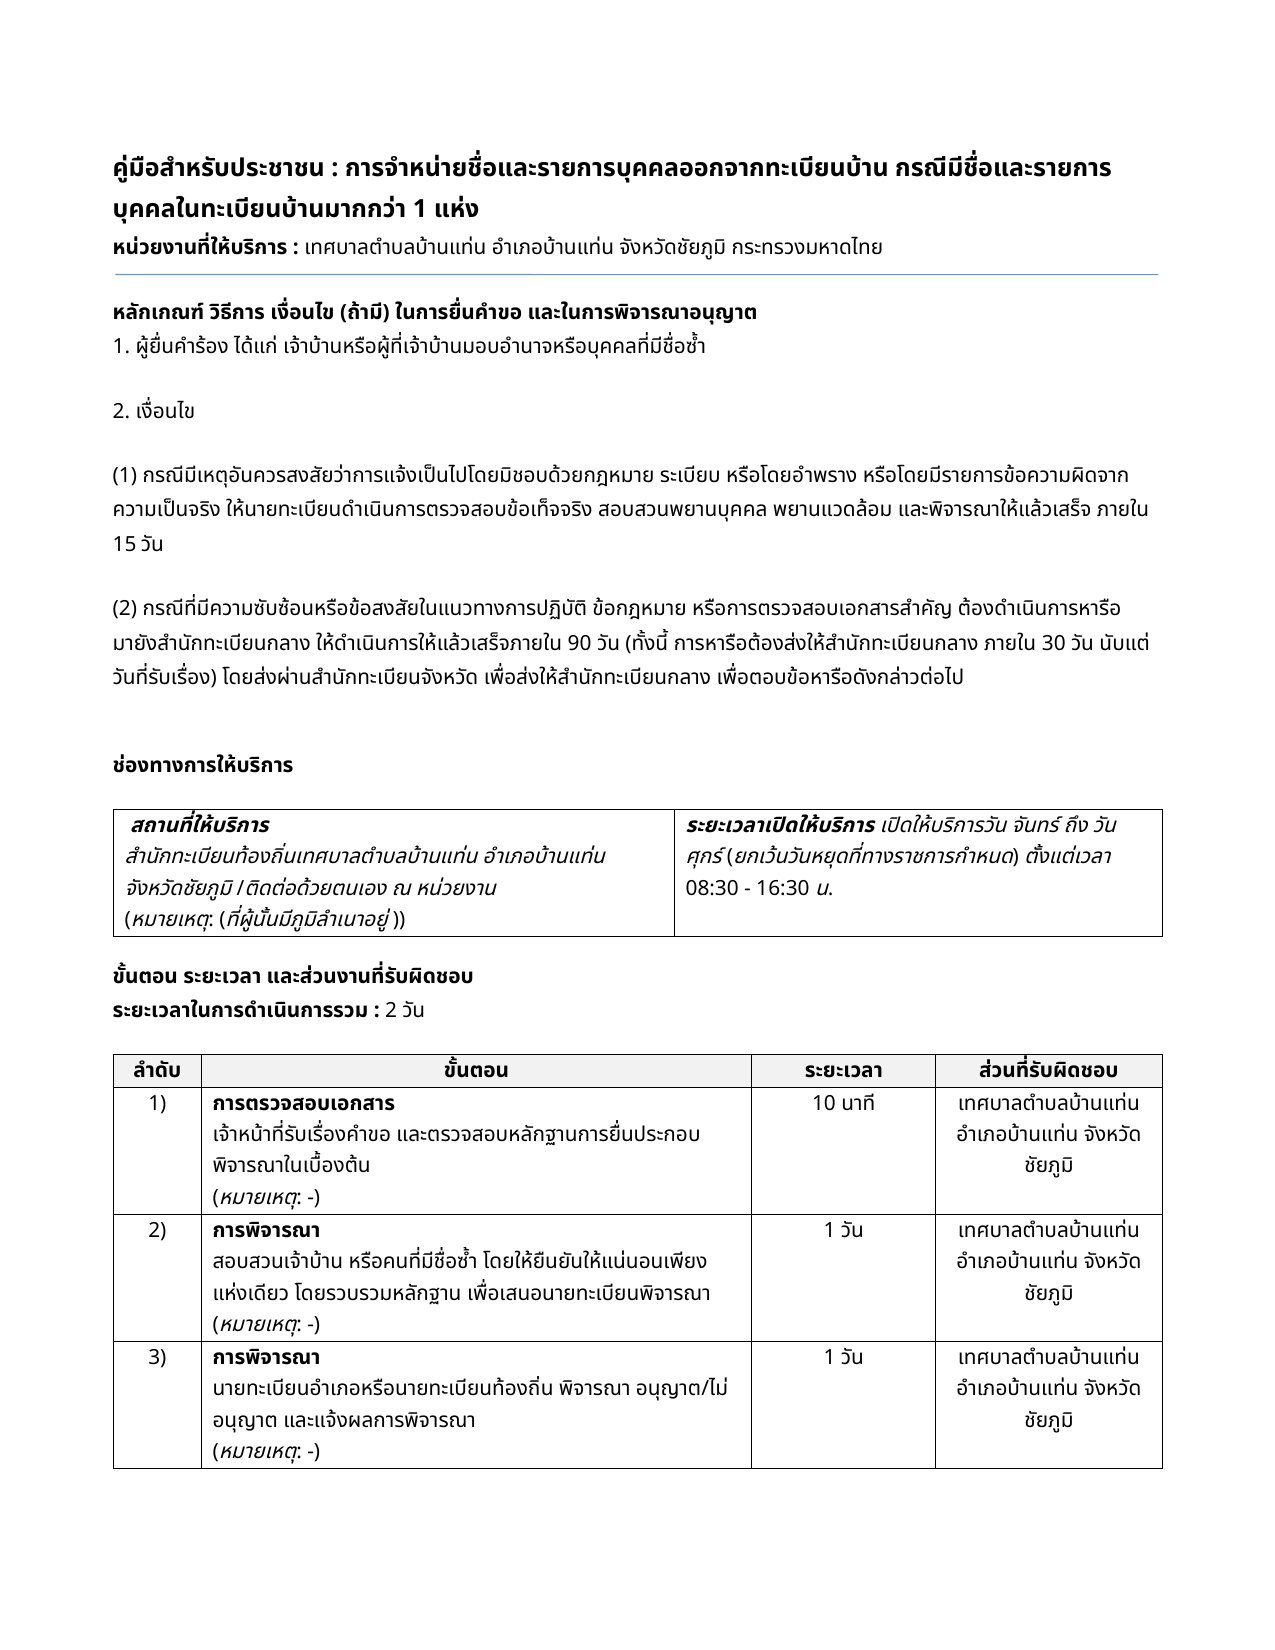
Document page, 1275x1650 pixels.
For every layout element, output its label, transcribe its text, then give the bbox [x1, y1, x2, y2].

table_header ขั้นตอน [202, 1055, 751, 1087]
table_cell เทศบาลตำบลบ้านแท่น อำเภอบ้านแท่น จังหวัดชัยภูมิ [936, 1342, 1162, 1468]
table_cell 1) [114, 1088, 201, 1214]
text ขั้นตอน ระยะเวลา และส่วนงานที่รับผิดชอบ [112, 962, 1162, 993]
text ช่องทางการให้บริการ [112, 750, 1162, 782]
table_cell การตรวจสอบเอกสาร เจ้าหน้าที่รับเรื่องคำขอ และตรวจสอบหลักฐานการยื่นประกอบพิจารณาในเบื้องต้น (หมายเหตุ: -) [202, 1088, 751, 1214]
table_header ส่วนที่รับผิดชอบ [936, 1055, 1162, 1087]
table_header สถานที่ให้บริการ สำนักทะเบียนท้องถิ่นเทศบาลตำบลบ้านแท่น อำเภอบ้านแท่น จังหวัดชัยภูมิ /ติดต่อด้วยตนเอง ณ หน่วยงาน (หมายเหตุ: (ที่ผู้นั้นมีภูมิลำเนาอยู่ )) [114, 810, 674, 936]
table_header ระยะเวลา [752, 1055, 935, 1087]
table_cell การพิจารณา สอบสวนเจ้าบ้าน หรือคนที่มีชื่อซ้ำ โดยให้ยืนยันให้แน่นอนเพียงแห่งเดียว โดยรวบรวมหลักฐาน เพื่อเสนอนายทะเบียนพิจารณา (หมายเหตุ: -) [202, 1215, 751, 1341]
table_cell เทศบาลตำบลบ้านแท่น อำเภอบ้านแท่น จังหวัดชัยภูมิ [936, 1215, 1162, 1341]
table_cell 3) [114, 1342, 201, 1468]
table_cell 10 นาที [752, 1088, 935, 1214]
table_header ลำดับ [114, 1055, 201, 1087]
text คู่มือสำหรับประชาชน : การจำหน่ายชื่อและรายการบุคคลออกจากทะเบียนบ้าน กรณีมีชื่อและรายการบุคคลในทะเบียนบ้านมากกว่า 1 แห่ง [112, 150, 1162, 229]
table_cell 2) [114, 1215, 201, 1341]
text หน่วยงานที่ให้บริการ : เทศบาลตำบลบ้านแท่น อำเภอบ้านแท่น จังหวัดชัยภูมิ กระทรวงมหาดไทย [112, 232, 1162, 264]
text หลักเกณฑ์ วิธีการ เงื่อนไข (ถ้ามี) ในการยื่นคำขอ และในการพิจารณาอนุญาต [112, 297, 1162, 328]
table_header ระยะเวลาเปิดให้บริการ เปิดให้บริการวัน จันทร์ ถึง วันศุกร์ (ยกเว้นวันหยุดที่ทางราชการกำหนด) ตั้งแต่เวลา 08:30 - 16:30 น. [675, 810, 1162, 936]
table_cell 1 วัน [752, 1342, 935, 1468]
table_cell การพิจารณา นายทะเบียนอำเภอหรือนายทะเบียนท้องถิ่น พิจารณา อนุญาต/ไม่อนุญาต และแจ้งผลการพิจารณา (หมายเหตุ: -) [202, 1342, 751, 1468]
text 1. ผู้ยื่นคำร้อง ได้แก่ เจ้าบ้านหรือผู้ที่เจ้าบ้านมอบอำนาจหรือบุคคลที่มีชื่อซ้ำ 2. เงื่อนไข (1) กรณีมีเหตุอันควรสงสัยว่าการแจ้งเป็นไปโดยมิชอบด้วยกฎหมาย ระเบียบ หรือโดยอำพราง หรือโดยมีรายการข้อความผิดจากความเป็นจริง ให้นายทะเบียนดำเนินการตรวจสอบข้อเท็จจริง สอบสวนพยานบุคคล พยานแวดล้อม และพิจารณาให้แล้วเสร็จ ภายใน 15วัน (2) กรณีที่มีความซับซ้อนหรือข้อสงสัยในแนวทางการปฏิบัติ ข้อกฎหมาย หรือการตรวจสอบเอกสารสำคัญ ต้องดำเนินการหารือมายังสำนักทะเบียนกลาง ให้ดำเนินการให้แล้วเสร็จภายใน 90 วัน (ทั้งนี้ การหารือต้องส่งให้สำนักทะเบียนกลาง ภายใน 30 วัน นับแต่วันที่รับเรื่อง) โดยส่งผ่านสำนักทะเบียนจังหวัด เพื่อส่งให้สำนักทะเบียนกลาง เพื่อตอบข้อหารือดังกล่าวต่อไป [112, 331, 1162, 724]
text ระยะเวลาในการดำเนินการรวม : 2 วัน [112, 996, 1162, 1027]
table_cell 1 วัน [752, 1215, 935, 1341]
table_cell เทศบาลตำบลบ้านแท่น อำเภอบ้านแท่น จังหวัดชัยภูมิ [936, 1088, 1162, 1214]
